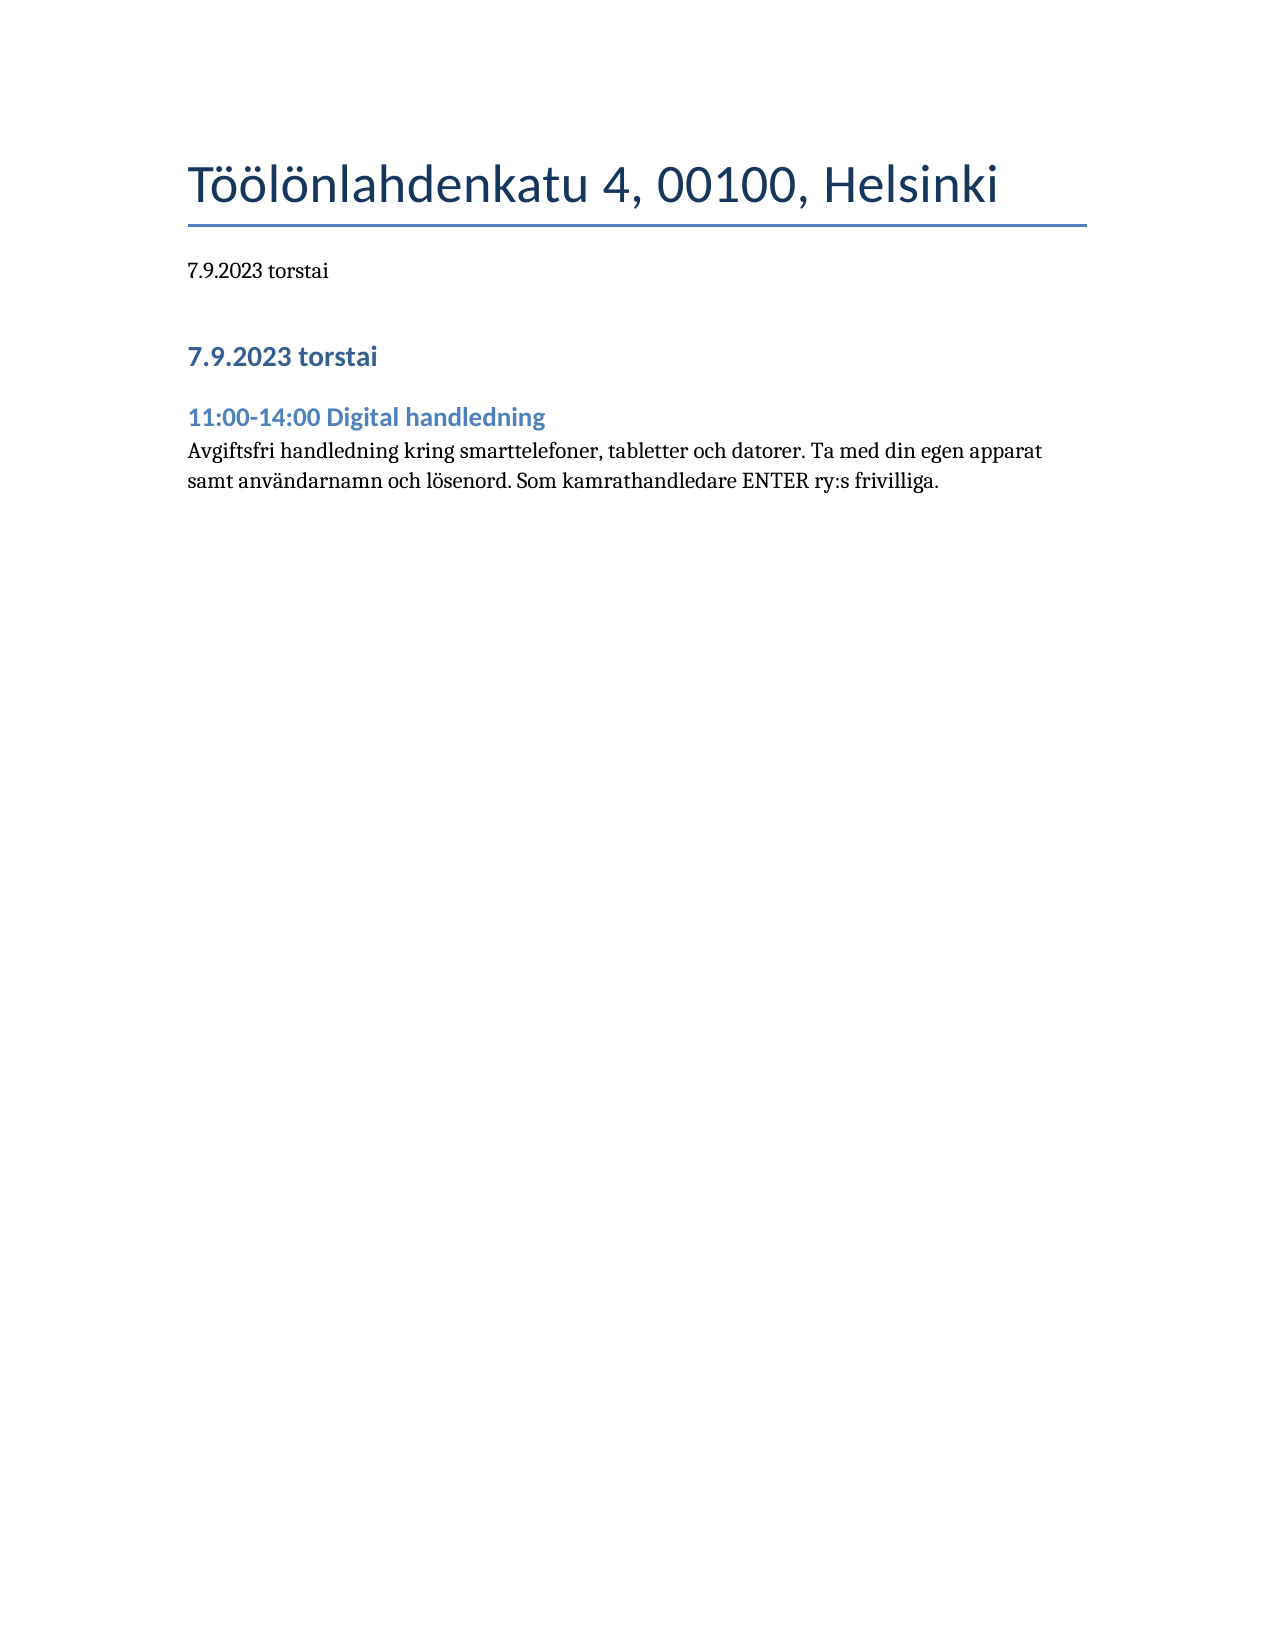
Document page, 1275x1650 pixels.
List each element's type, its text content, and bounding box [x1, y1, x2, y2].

text Avgiftsfri handledning kring smarttelefoner, tabletter och datorer. Ta med din egen apparat samt användarnamn och lösenord. Som kamrathandledare ENTER ry:s frivilliga. [187, 438, 1087, 494]
text 7.9.2023 torstai [187, 258, 1087, 284]
title Töölönlahdenkatu 4, 00100, Helsinki [187, 150, 1087, 227]
subtitle 11:00-14:00 Digital handledning [187, 400, 1087, 433]
subtitle 7.9.2023 torstai [187, 338, 1087, 374]
